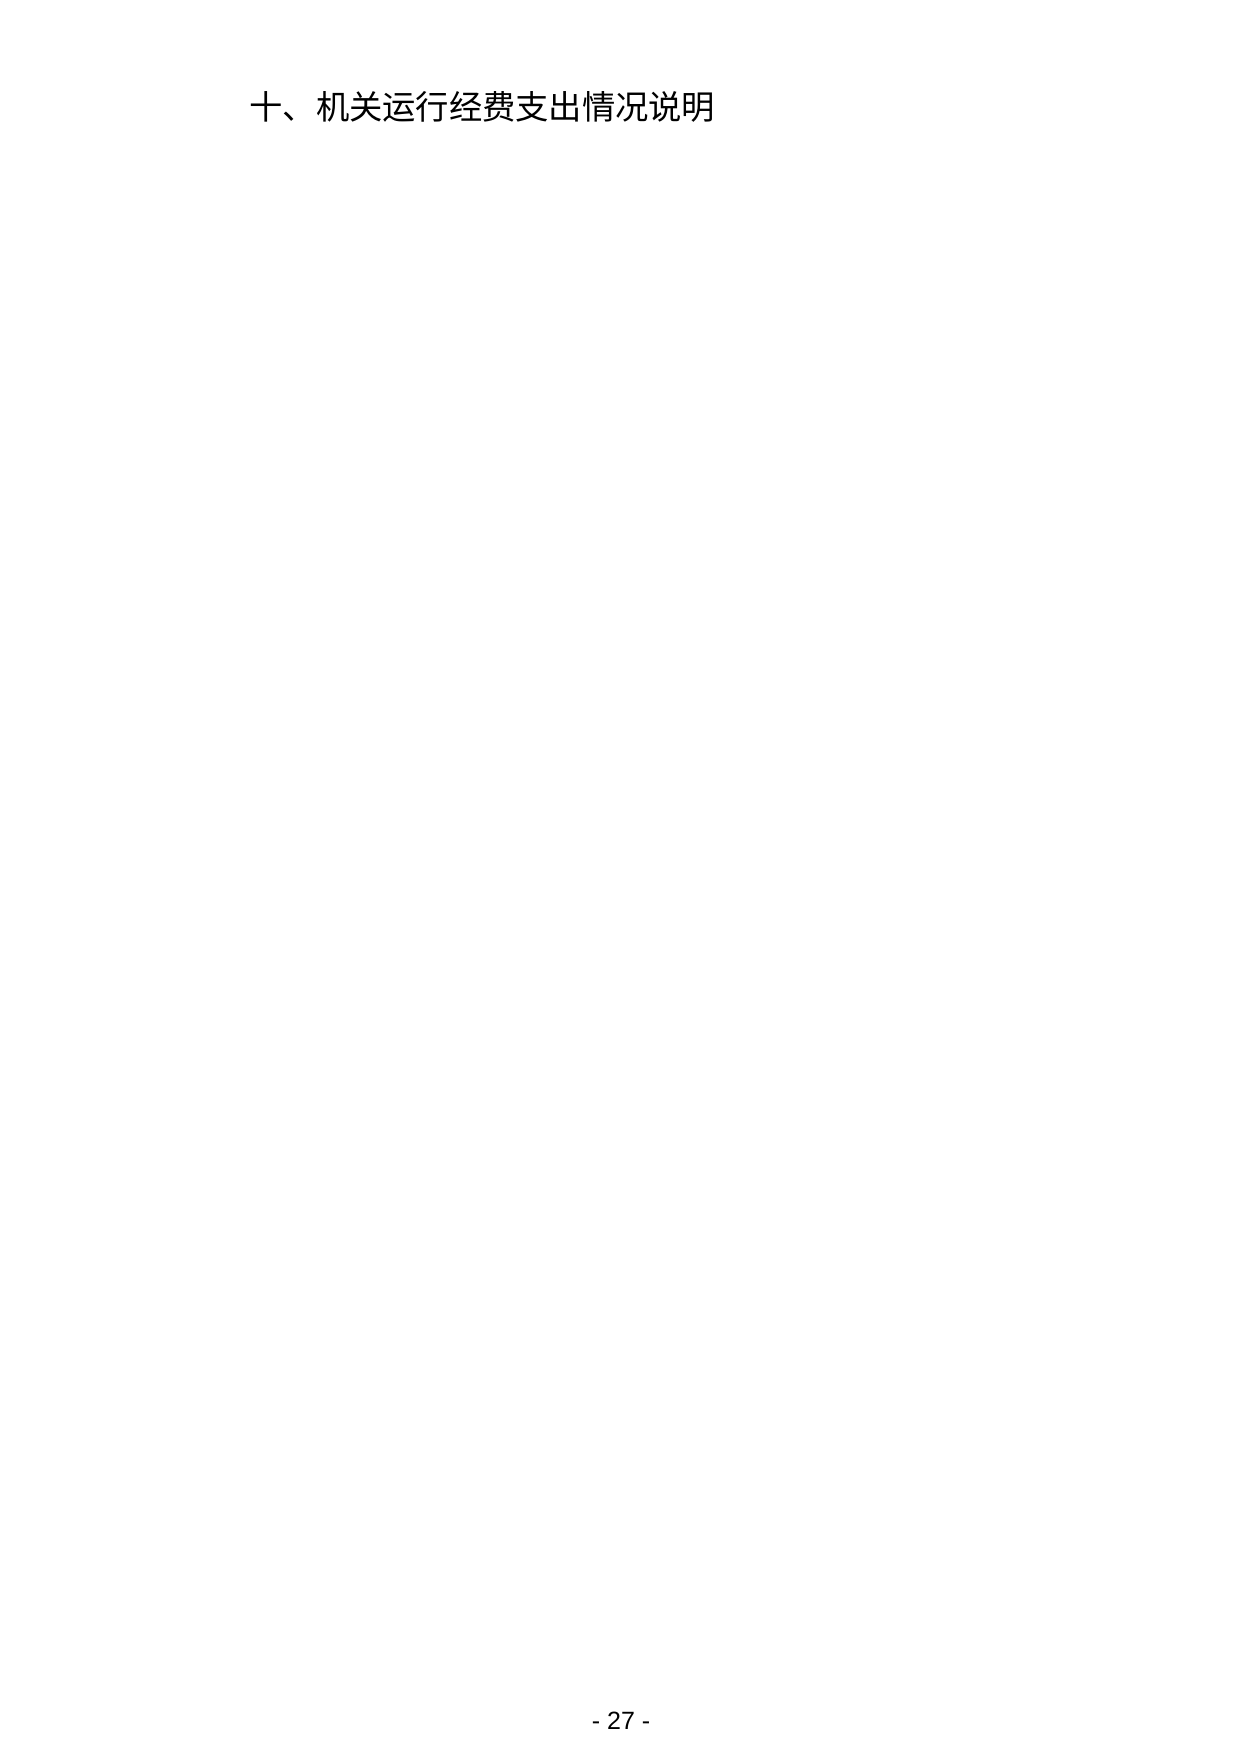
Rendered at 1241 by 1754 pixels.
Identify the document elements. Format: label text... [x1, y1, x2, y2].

text 十、机关运行经费支出情况说明 [249, 84, 1072, 128]
